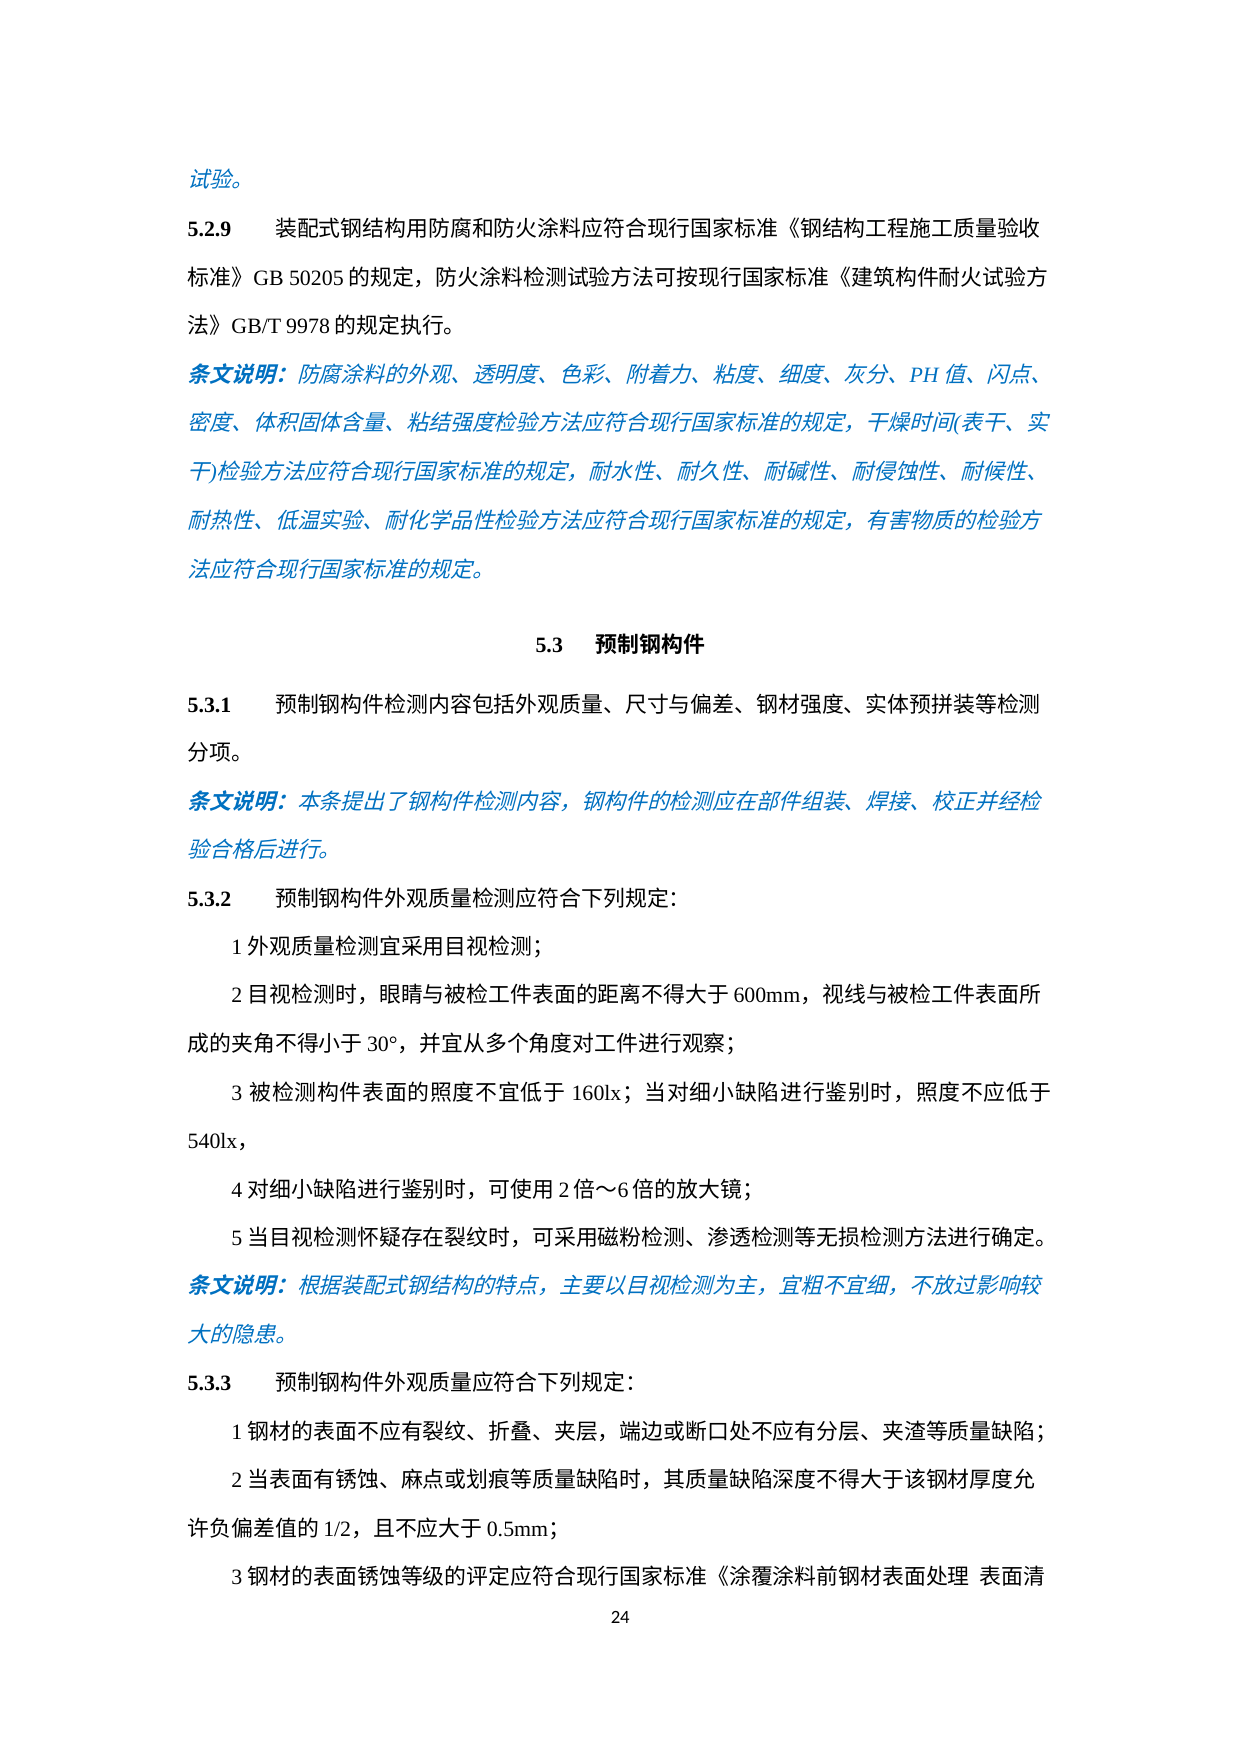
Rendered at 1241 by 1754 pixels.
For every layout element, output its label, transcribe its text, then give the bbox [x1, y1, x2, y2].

text 条文说明：本条提出了钢构件检测内容，钢构件的检测应在部件组装、焊接、校正并经检验合格后进行。 [187, 783, 1053, 864]
subtitle 预制钢构件 [187, 627, 1053, 659]
text 1 外观质量检测宜采用目视检测； [187, 929, 1053, 961]
text 条文说明：本条规定的检测方法适用于在建装配式钢结构工程紧固件力学性能检验取样与试验。 [187, 162, 1053, 194]
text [187, 1559, 1053, 1591]
text 条文说明：根据装配式钢结构的特点，主要以目视检测为主，宜粗不宜细，不放过影响较大的隐患。 [187, 1268, 1053, 1349]
list 预制钢构件外观质量应符合下列规定： [187, 1365, 1053, 1397]
text 3 被检测构件表面的照度不宜低于160lx；当对细小缺陷进行鉴别时，照度不应低于540lx， [187, 1074, 1053, 1155]
text 5 当目视检测怀疑存在裂纹时，可采用磁粉检测、渗透检测等无损检测方法进行确定。 [187, 1219, 1053, 1252]
list 装配式钢结构用防腐和防火涂料应符合现行国家标准《钢结构工程施工质量验收标准》GB 50205的规定，防火涂料检测试验方法可按现行国家标准《建筑构件耐火试验方法》GB/T 9978的规定执行。 [187, 210, 1053, 340]
list 预制钢构件外观质量检测应符合下列规定： [187, 880, 1053, 913]
list 预制钢构件检测内容包括外观质量、尺寸与偏差、钢材强度、实体预拼装等检测分项。 [187, 686, 1053, 767]
text 2 目视检测时，眼睛与被检工件表面的距离不得大于600mm，视线与被检工件表面所成的夹角不得小于30°，并宜从多个角度对工件进行观察； [187, 977, 1053, 1058]
text 2 当表面有锈蚀、麻点或划痕等质量缺陷时，其质量缺陷深度不得大于该钢材厚度允许负偏差值的1/2，且不应大于0.5mm； [187, 1462, 1053, 1543]
text 条文说明：防腐涂料的外观、透明度、色彩、附着力、粘度、细度、灰分、PH值、闪点、密度、体积固体含量、粘结强度检验方法应符合现行国家标准的规定，干燥时间(表干、实干)检验方法应符合现行国家标准的规定，耐水性、耐久性、耐碱性、耐侵蚀性、耐候性、耐热性、低温实验、耐化学品性检验方法应符合现行国家标准的规定，有害物质的检验方法应符合现行国家标准的规定。 [187, 356, 1053, 584]
text 4 对细小缺陷进行鉴别时，可使用2倍～6倍的放大镜； [187, 1171, 1053, 1204]
text 1 钢材的表面不应有裂纹、折叠、夹层，端边或断口处不应有分层、夹渣等质量缺陷； [187, 1413, 1053, 1446]
